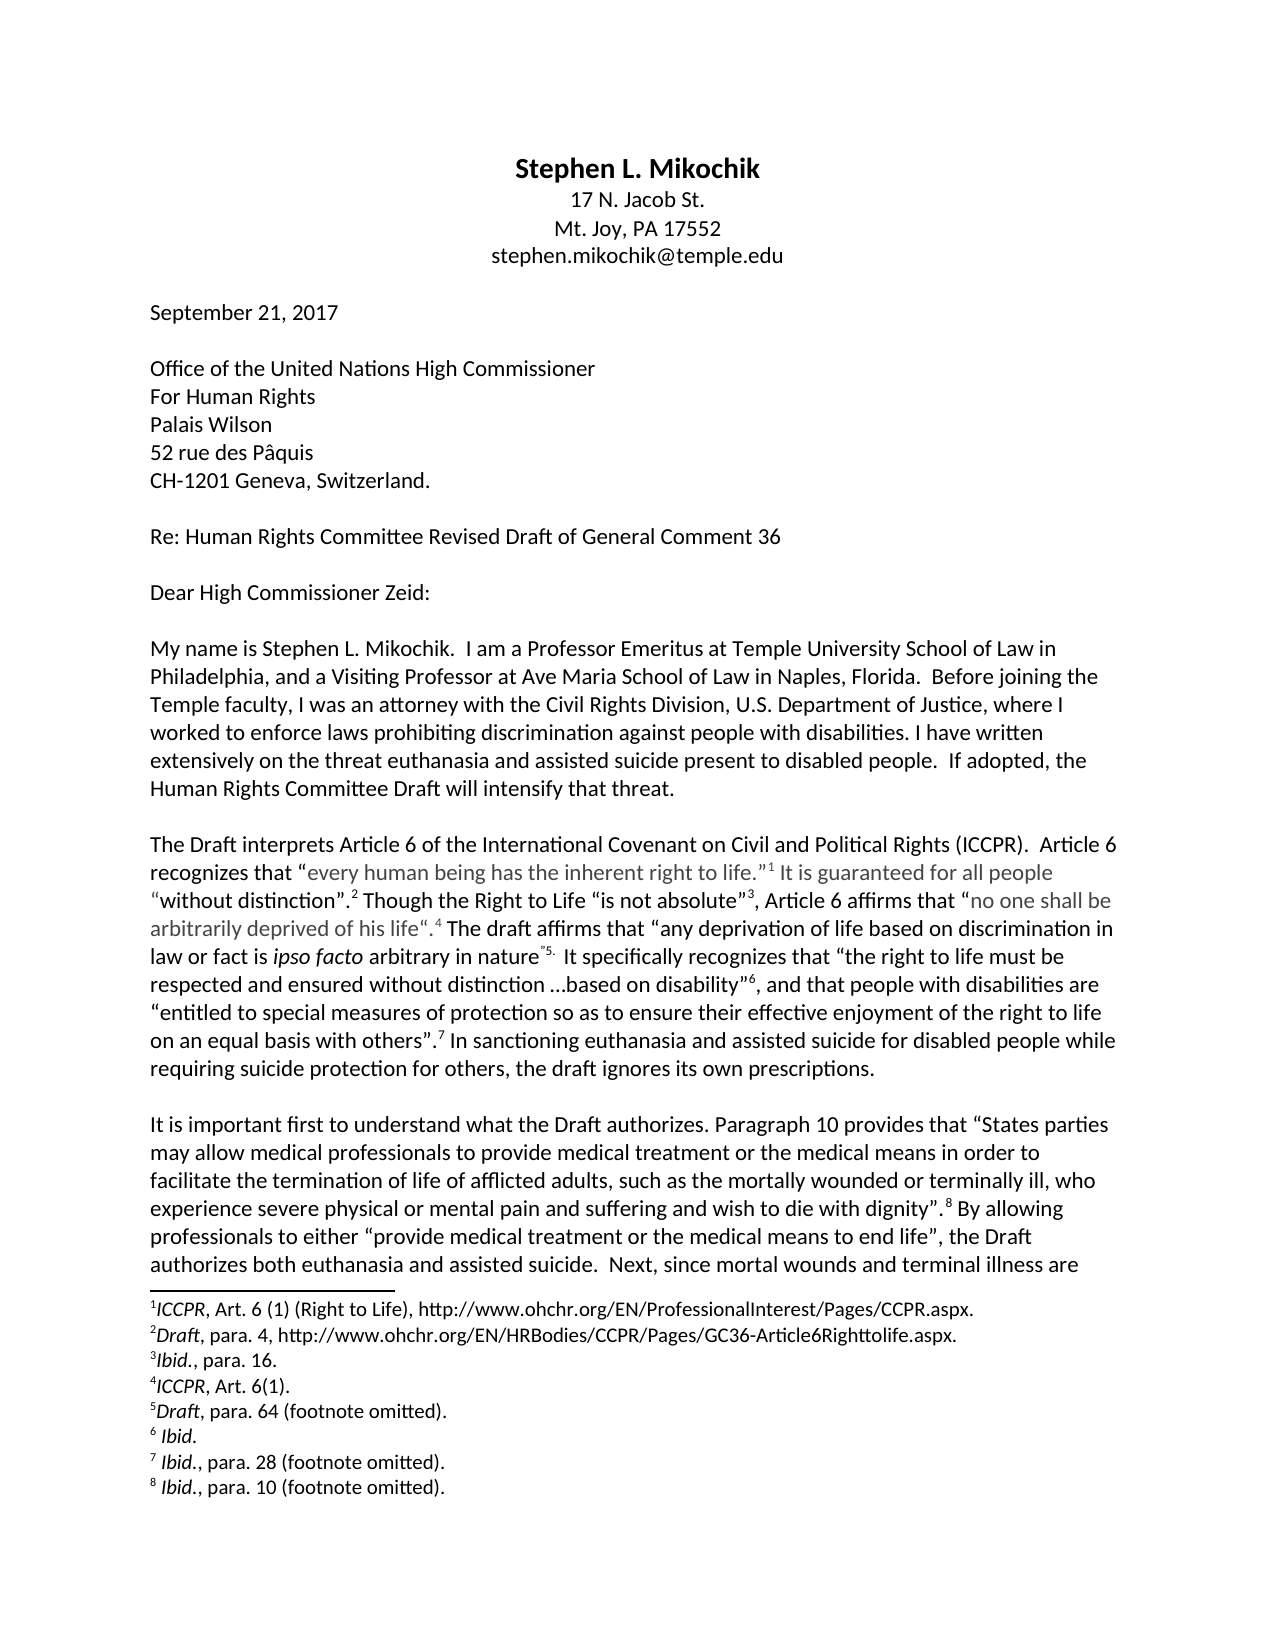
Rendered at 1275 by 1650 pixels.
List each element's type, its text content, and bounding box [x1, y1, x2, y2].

text The Draft interprets Article 6 of the International Covenant on Civil and Political Rights (ICCPR). Article 6 recognizes that “every human being has the inherent right to life.” It is guaranteed for all people “without distinction”. Though the Right to Life “is not absolute”, Article 6 affirms that “no one shall be arbitrarily deprived of his life“. The draft affirms that “any deprivation of life based on discrimination in law or fact is ipso facto arbitrary in nature”. It specifically recognizes that “the right to life must be respected and ensured without distinction …based on disability”, and that people with disabilities are “entitled to special measures of protection so as to ensure their effective enjoyment of the right to life on an equal basis with others”. In sanctioning euthanasia and assisted suicide for disabled people while requiring suicide protection for others, the draft ignores its own prescriptions. [150, 830, 1125, 1082]
text For Human Rights [150, 382, 1125, 410]
text Mt. Joy, PA 17552 [150, 214, 1125, 242]
text September 21, 2017 [150, 298, 1125, 326]
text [150, 1110, 1125, 1278]
text stephen.mikochik@temple.edu [150, 242, 1125, 270]
text Palais Wilson [150, 410, 1125, 438]
text Dear High Commissioner Zeid: [150, 578, 1125, 606]
text CH-1201 Geneva, Switzerland. [150, 466, 1125, 494]
text Stephen L. Mikochik [150, 150, 1125, 186]
text Re: Human Rights Committee Revised Draft of General Comment 36 [150, 522, 1125, 550]
text Office of the United Nations High Commissioner [150, 354, 1125, 382]
text 17 N. Jacob St. [150, 186, 1125, 214]
text My name is Stephen L. Mikochik. I am a Professor Emeritus at Temple University School of Law in Philadelphia, and a Visiting Professor at Ave Maria School of Law in Naples, Florida. Before joining the Temple faculty, I was an attorney with the Civil Rights Division, U.S. Department of Justice, where I worked to enforce laws prohibiting discrimination against people with disabilities. I have written extensively on the threat euthanasia and assisted suicide present to disabled people. If adopted, the Human Rights Committee Draft will intensify that threat. [150, 634, 1125, 802]
text 52 rue des Pâquis [150, 438, 1125, 466]
